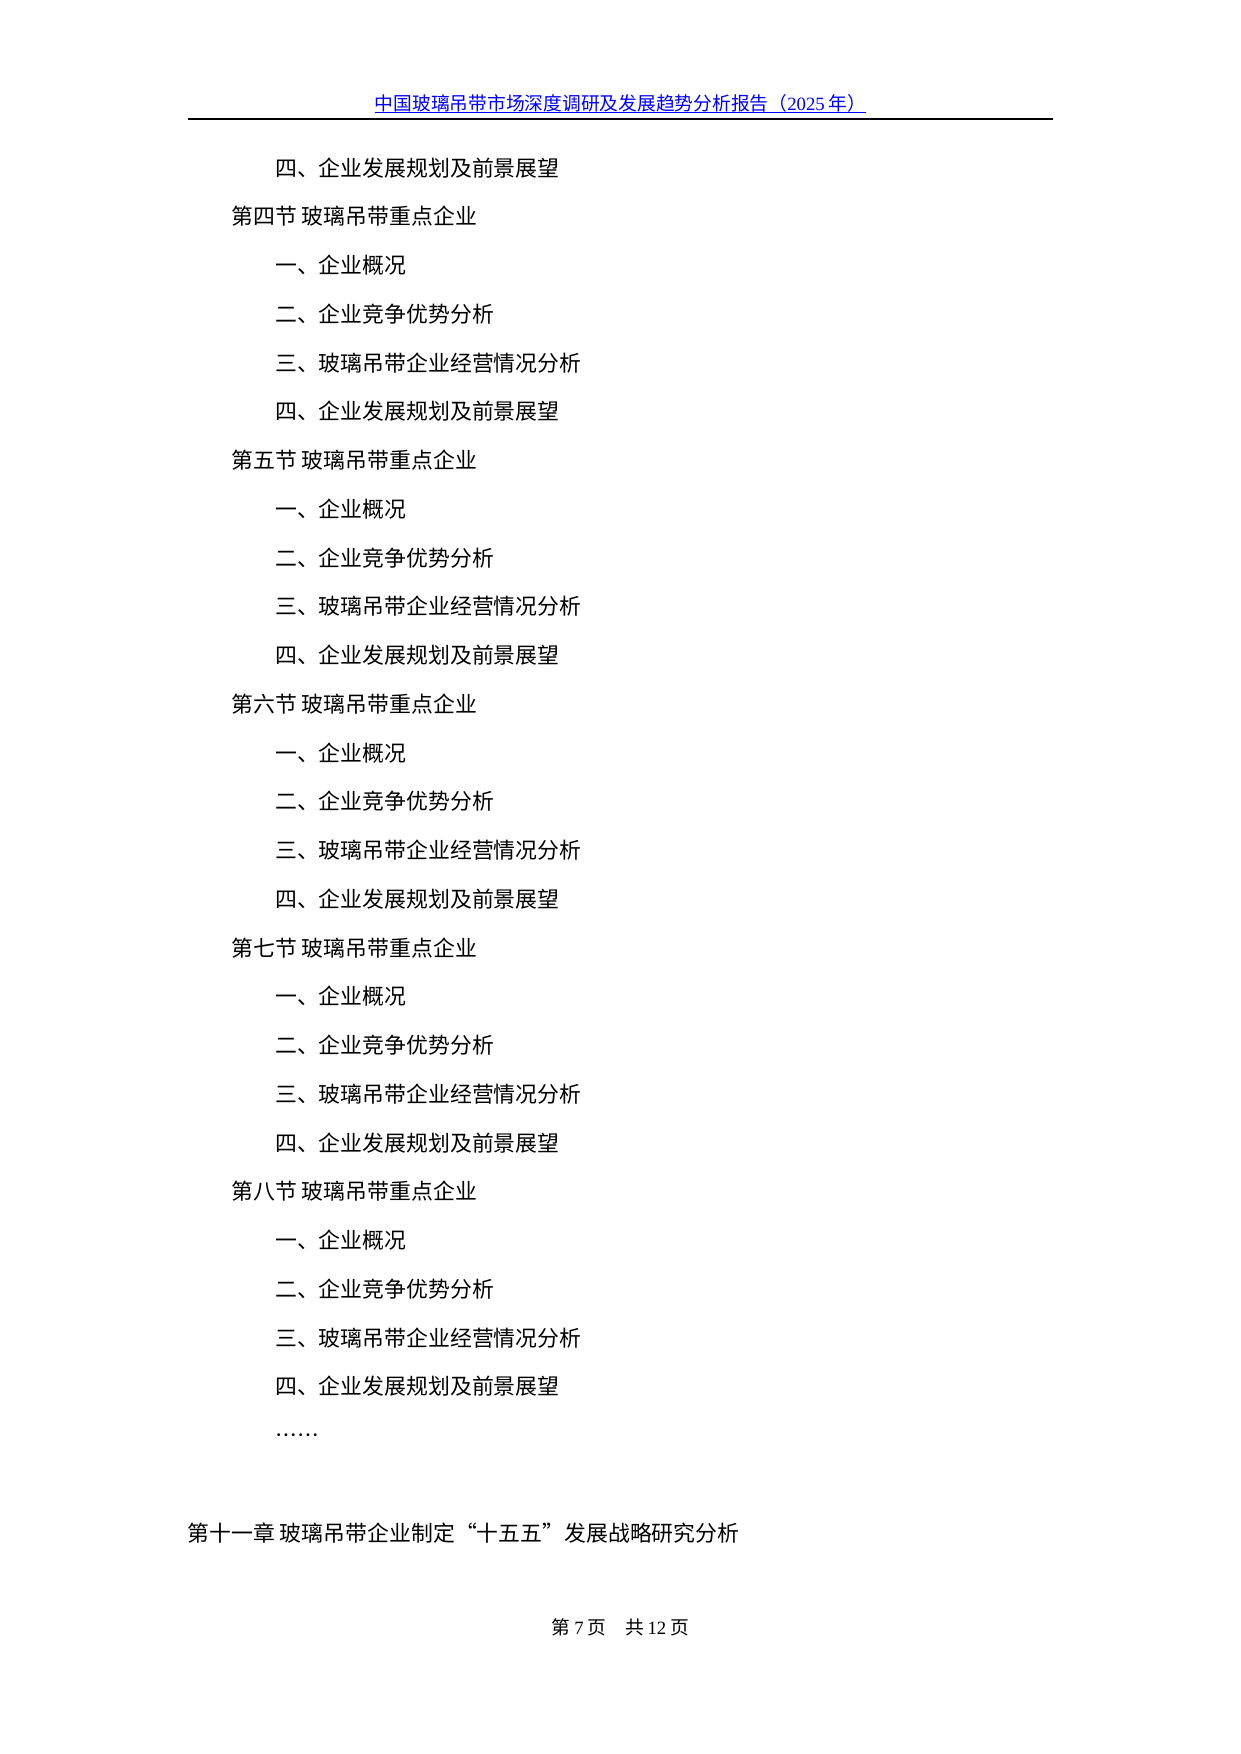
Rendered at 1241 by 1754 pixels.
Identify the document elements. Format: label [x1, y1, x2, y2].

text [187, 150, 1053, 1548]
